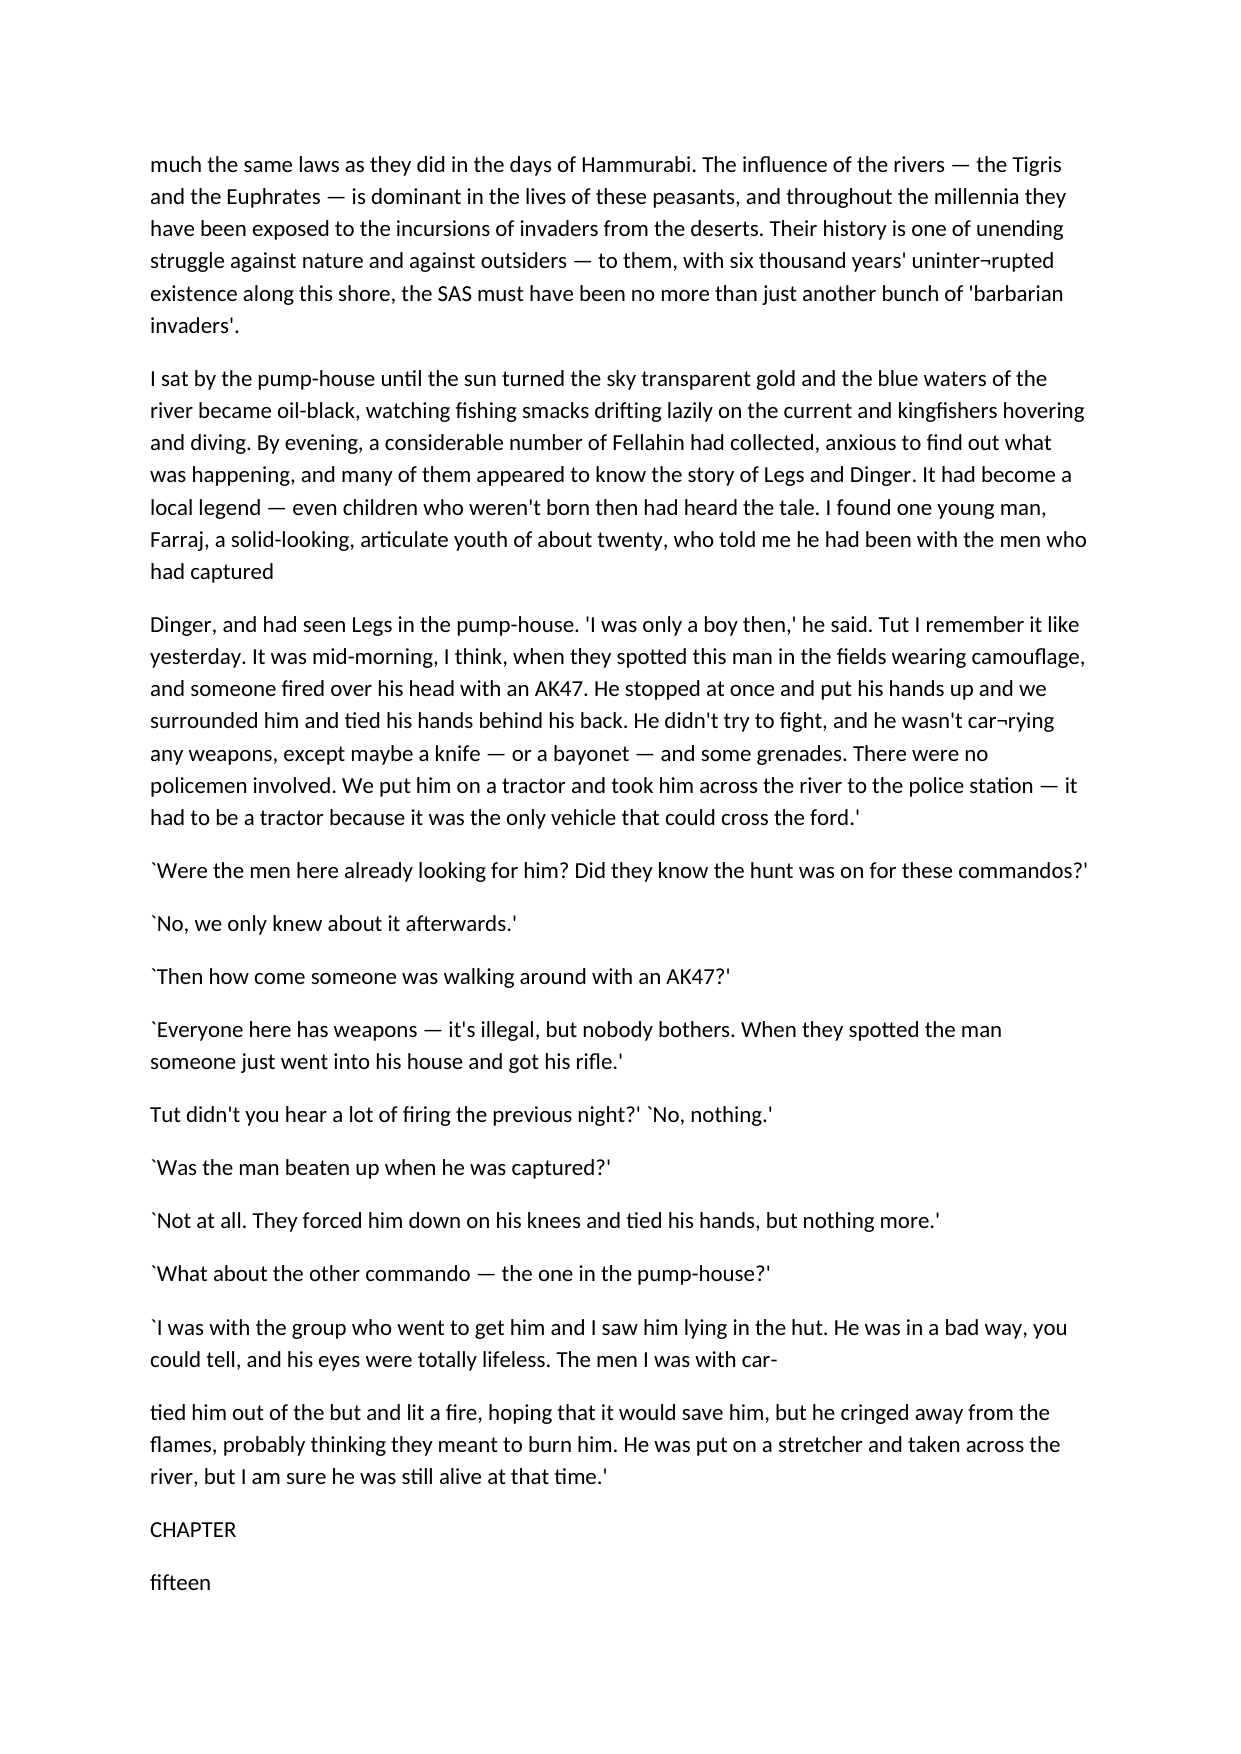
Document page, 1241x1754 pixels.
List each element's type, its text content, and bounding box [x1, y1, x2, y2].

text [150, 150, 1090, 339]
text `What about the other commando — the one in the pump-house?' [150, 1259, 1090, 1288]
text `Then how come someone was walking around with an AK47?' [150, 962, 1090, 990]
text tied him out of the but and lit a fire, hoping that it would save him, but he cringed away from the flames, probably thinking they meant to burn him. He was put on a stretcher and taken across the river, but I am sure he was still alive at that time.' [150, 1398, 1090, 1490]
text Dinger, and had seen Legs in the pump-house. 'I was only a boy then,' he said. Tut I remember it like yesterday. It was mid-morning, I think, when they spotted this man in the fields wearing camouflage, and someone fired over his head with an AK47. He stopped at once and put his hands up and we surrounded him and tied his hands behind his back. He didn't try to fight, and he wasn't car¬rying any weapons, except maybe a knife — or a bayonet — and some grenades. There were no policemen involved. We put him on a tractor and took him across the river to the police station — it had to be a tractor because it was the only vehicle that could cross the ford.' [150, 610, 1090, 831]
text `No, we only knew about it afterwards.' [150, 909, 1090, 937]
text `Everyone here has weapons — it's illegal, but nobody bothers. When they spotted the man someone just went into his house and got his rifle.' [150, 1015, 1090, 1076]
text I sat by the pump-house until the sun turned the sky transparent gold and the blue waters of the river became oil-black, watching fishing smacks drifting lazily on the current and kingfishers hovering and diving. By evening, a considerable number of Fellahin had collected, anxious to find out what was happening, and many of them appeared to know the story of Legs and Dinger. It had become a local legend — even children who weren't born then had heard the tale. I found one young man, Farraj, a solid-looking, articulate youth of about twenty, who told me he had been with the men who had captured [150, 364, 1090, 585]
text `Not at all. They forced him down on his knees and tied his hands, but nothing more.' [150, 1207, 1090, 1234]
text CHAPTER [150, 1515, 1090, 1543]
text `I was with the group who went to get him and I saw him lying in the hut. He was in a bad way, you could tell, and his eyes were totally lifeless. The men I was with car- [150, 1313, 1090, 1373]
text `Were the men here already looking for him? Did they know the hunt was on for these commandos?' [150, 856, 1090, 884]
text fifteen [150, 1568, 1090, 1596]
text `Was the man beaten up when he was captured?' [150, 1153, 1090, 1182]
text Tut didn't you hear a lot of firing the previous night?' `No, nothing.' [150, 1101, 1090, 1128]
